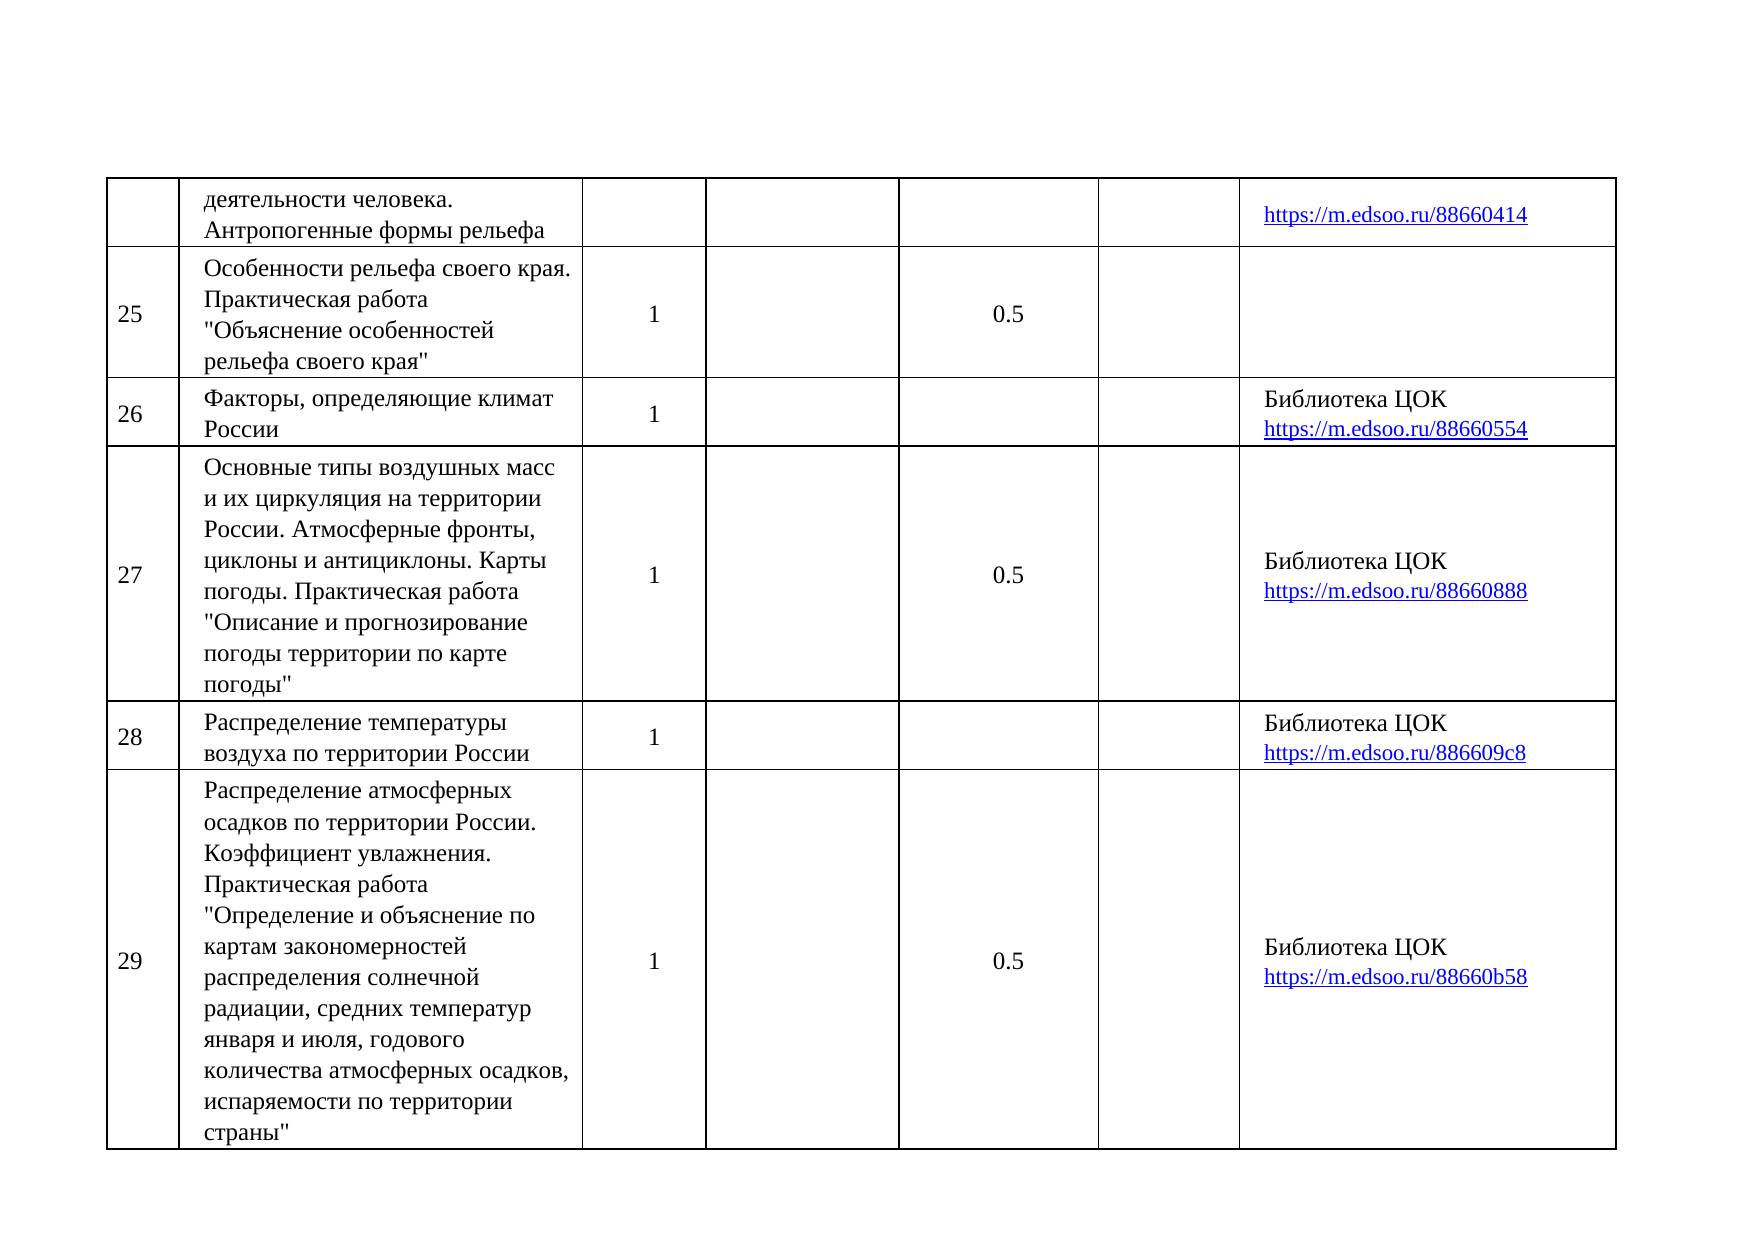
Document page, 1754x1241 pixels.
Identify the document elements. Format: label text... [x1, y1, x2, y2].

table_cell Библиотека ЦОК https://m.edsoo.ru/88660888 [1240, 447, 1615, 700]
table_cell [1099, 378, 1239, 445]
table_cell [707, 179, 898, 246]
table_cell 25 [108, 247, 178, 377]
table_cell [1240, 247, 1615, 377]
table_cell Особенности рельефа своего края. Практическая работа "Объяснение особенностей рельефа своего края" [180, 247, 582, 377]
table_cell Библиотека ЦОК https://m.edsoo.ru/88660b58 [1240, 770, 1615, 1148]
table_cell [900, 378, 1098, 445]
table_cell 1 [583, 378, 705, 445]
table_cell Распределение атмосферных осадков по территории России. Коэффициент увлажнения. Практическая работа "Определение и объяснение по картам закономерностей распределения солнечной радиации, средних температур января и июля, годового количества атмосферных осадков, испаряемости по территории страны" [180, 770, 582, 1148]
table_cell 27 [108, 447, 178, 700]
table_cell [707, 770, 898, 1148]
table_cell [900, 179, 1098, 246]
table_cell [900, 702, 1098, 769]
table_cell 24 [108, 179, 178, 246]
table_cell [180, 179, 582, 246]
table_cell 1 [583, 447, 705, 700]
table_cell 0.5 [900, 447, 1098, 700]
table_cell [1099, 179, 1239, 246]
table_cell [707, 247, 898, 377]
table_cell 1 [583, 770, 705, 1148]
table_cell Факторы, определяющие климат России [180, 378, 582, 445]
table_cell 0.5 [900, 247, 1098, 377]
table_cell 1 [583, 179, 705, 246]
table_cell [1099, 447, 1239, 700]
table_cell 28 [108, 702, 178, 769]
table_cell Основные типы воздушных масс и их циркуляция на территории России. Атмосферные фронты, циклоны и антициклоны. Карты погоды. Практическая работа "Описание и прогнозирование погоды территории по карте погоды" [180, 447, 582, 700]
table_cell [707, 378, 898, 445]
table_cell Библиотека ЦОК https://m.edsoo.ru/886609c8 [1240, 702, 1615, 769]
table_cell 26 [108, 378, 178, 445]
table_cell 1 [583, 247, 705, 377]
table_cell Библиотека ЦОК https://m.edsoo.ru/88660554 [1240, 378, 1615, 445]
table_cell Распределение температуры воздуха по территории России [180, 702, 582, 769]
table_cell 0.5 [900, 770, 1098, 1148]
table_cell 1 [583, 702, 705, 769]
table_cell [1099, 247, 1239, 377]
table_cell [707, 447, 898, 700]
table_cell [707, 702, 898, 769]
table_cell [1099, 702, 1239, 769]
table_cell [1240, 179, 1615, 246]
table_cell 29 [108, 770, 178, 1148]
table_cell [1099, 770, 1239, 1148]
